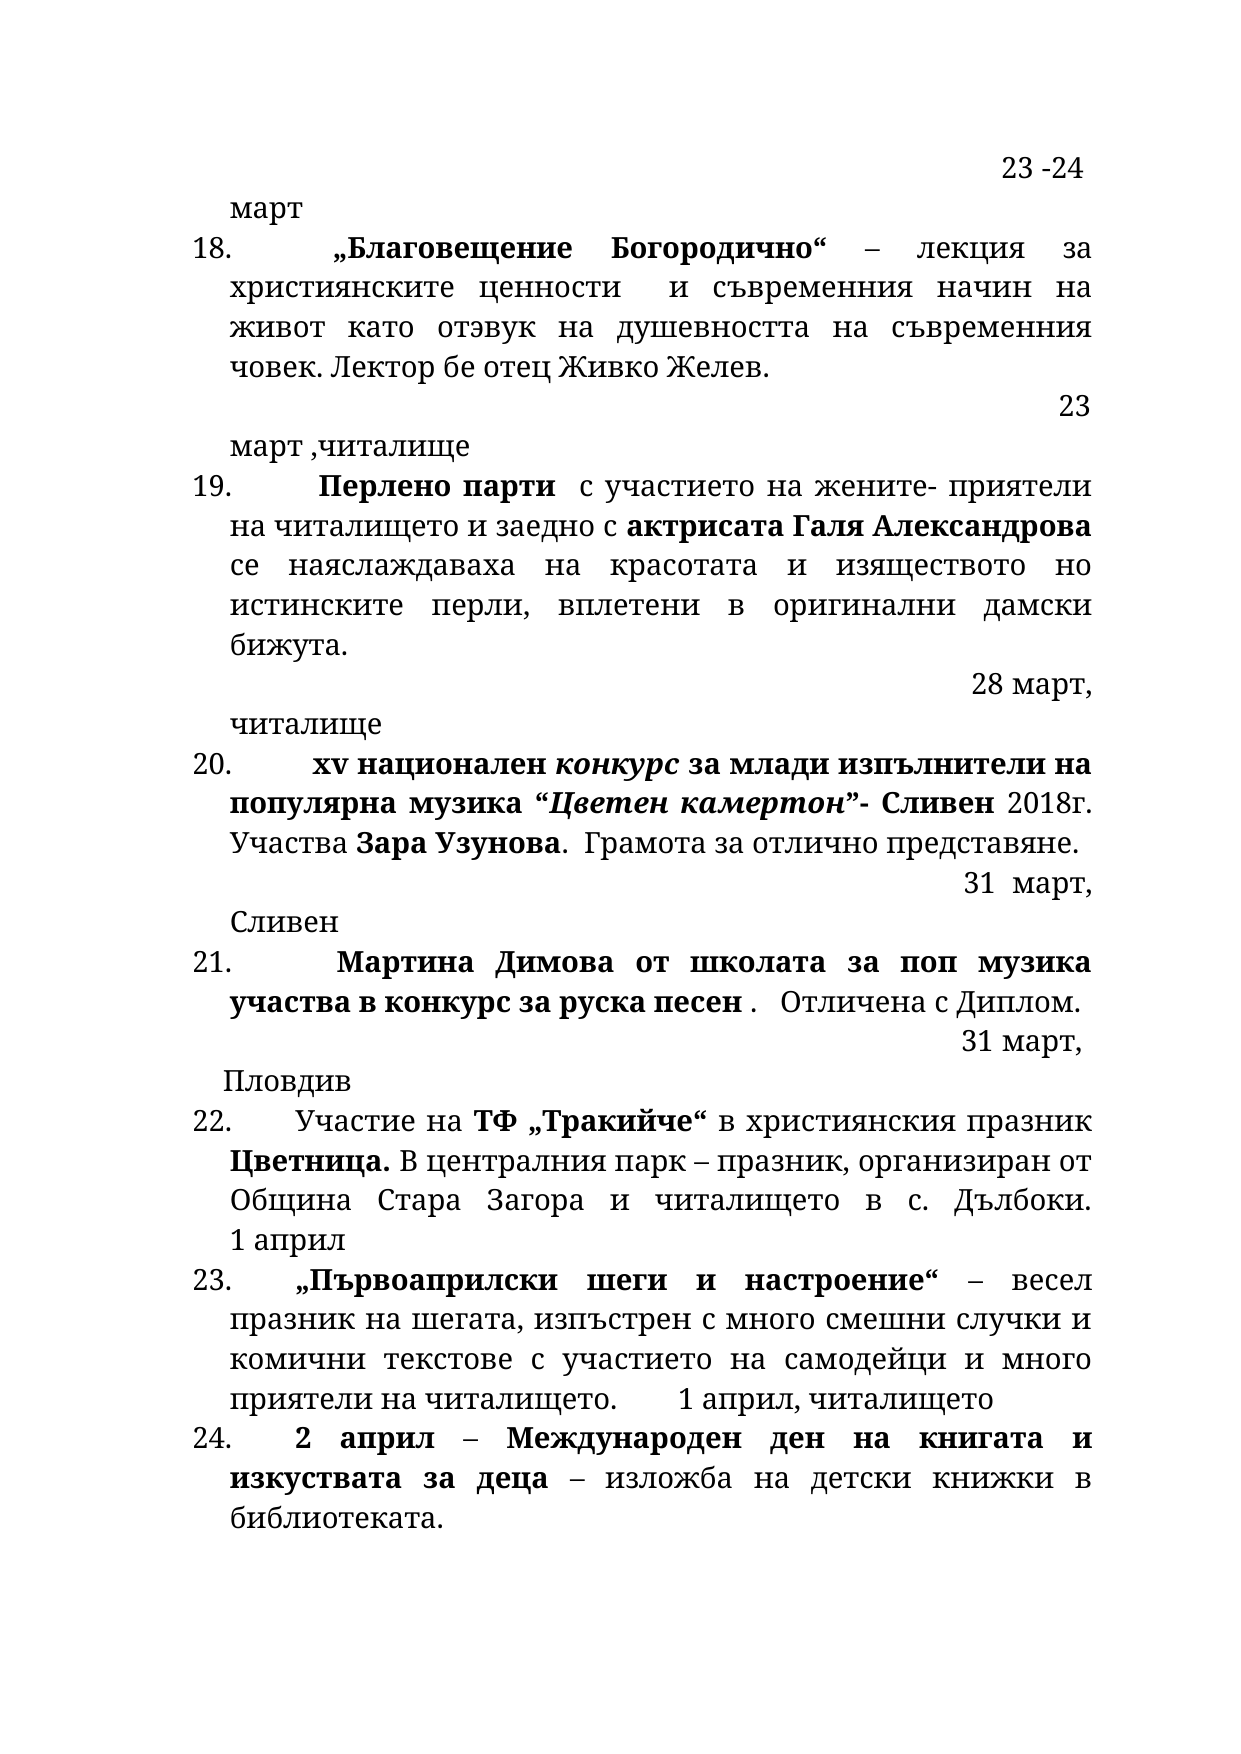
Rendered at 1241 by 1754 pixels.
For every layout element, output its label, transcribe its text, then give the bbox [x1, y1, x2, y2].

list Мартина Димова от школата за поп музика участва в конкурс за руска песен . Отличена с Диплом. [192, 941, 1093, 1021]
list 28 март, читалище [229, 663, 1093, 743]
list 23 март ,читалище [229, 386, 1093, 465]
list хv национален конкурс за млади изпълнители на популярна музика “Цветен камертон”- Сливен 2018г. Участва Зара Узунова. Грамота за отлично представяне. [192, 743, 1093, 862]
list 2 април – Международен ден на книгата и изкуствата за деца – изложба на детски книжки в библиотеката. [192, 1418, 1093, 1537]
list Перлено парти с участието на жените- приятели на читалището и заедно с актрисата Галя Александрова се наяслаждаваха на красотата и изяществото но истинските перли, вплетени в оригинални дамски бижута. [192, 465, 1093, 663]
list 31 март, Пловдив [223, 1021, 1093, 1100]
list 31 март, Сливен [229, 862, 1093, 941]
list 23 -24 март [229, 148, 1093, 227]
list Участие на ТФ „Тракийче“ в християнския празник Цветница. В централния парк – празник, организиран от Община Стара Загора и читалището в с. Дълбоки. 1 април [192, 1100, 1093, 1259]
list „Първоаприлски шеги и настроение“ – весел празник на шегата, изпъстрен с много смешни случки и комични текстове с участието на самодейци и много приятели на читалището. 1 април, читалището [192, 1259, 1093, 1418]
list „Благовещение Богородично“ – лекция за християнските ценности и съвременния начин на живот като отэвук на душевността на съвременния човек. Лектор бе отец Живко Желев. [192, 227, 1093, 386]
